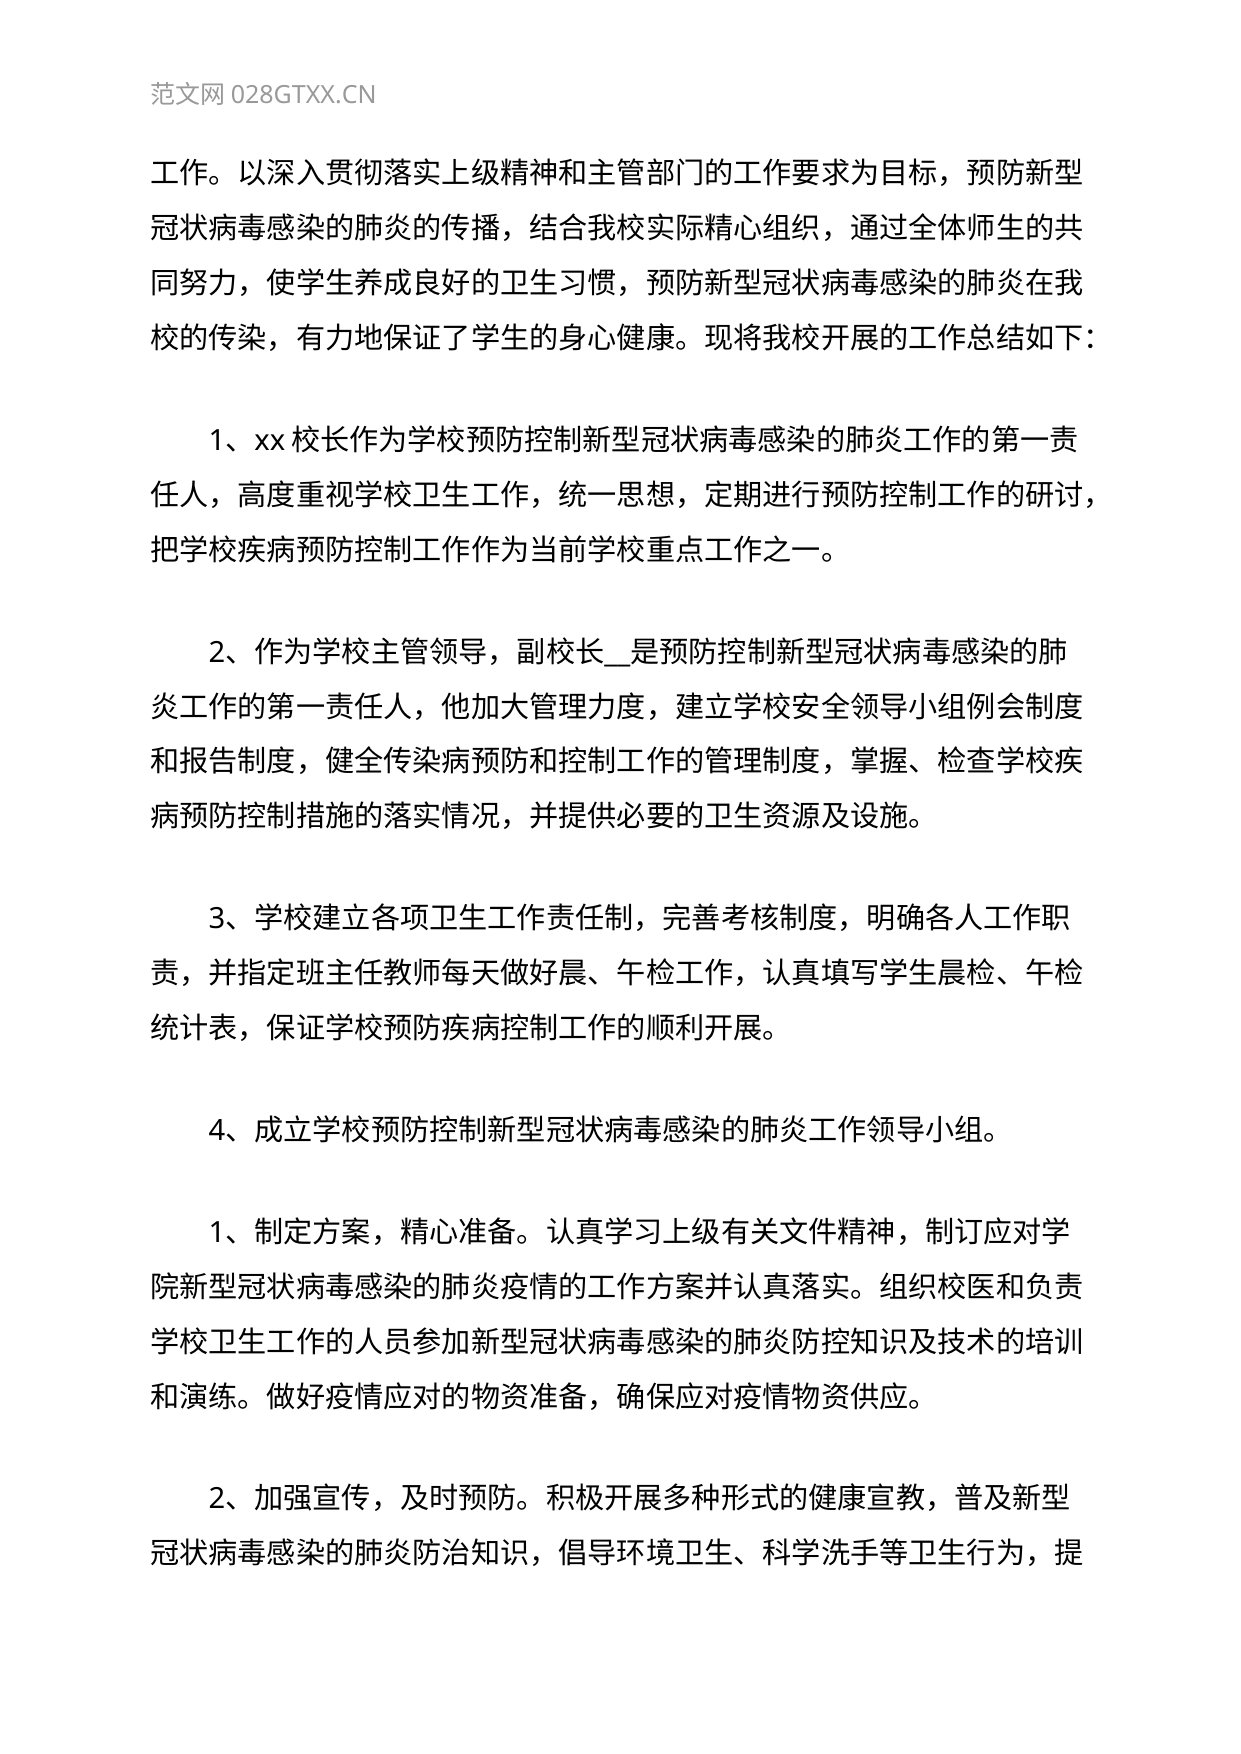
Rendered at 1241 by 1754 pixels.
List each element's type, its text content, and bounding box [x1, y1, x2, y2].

text 1、制定方案，精心准备。认真学习上级有关文件精神，制订应对学院新型冠状病毒感染的肺炎疫情的工作方案并认真落实。组织校医和负责学校卫生工作的人员参加新型冠状病毒感染的肺炎防控知识及技术的培训和演练。做好疫情应对的物资准备，确保应对疫情物资供应。 [150, 1208, 1090, 1415]
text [150, 1475, 1090, 1572]
text 4、成立学校预防控制新型冠状病毒感染的肺炎工作领导小组。 [150, 1106, 1090, 1149]
text 2、作为学校主管领导，副校长__是预防控制新型冠状病毒感染的肺炎工作的第一责任人，他加大管理力度，建立学校安全领导小组例会制度和报告制度，健全传染病预防和控制工作的管理制度，掌握、检查学校疾病预防控制措施的落实情况，并提供必要的卫生资源及设施。 [150, 628, 1090, 835]
text 1、xx校长作为学校预防控制新型冠状病毒感染的肺炎工作的第一责任人，高度重视学校卫生工作，统一思想，定期进行预防控制工作的研讨，把学校疾病预防控制工作作为当前学校重点工作之一。 [150, 416, 1090, 569]
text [150, 150, 1090, 357]
text 3、学校建立各项卫生工作责任制，完善考核制度，明确各人工作职责，并指定班主任教师每天做好晨、午检工作，认真填写学生晨检、午检统计表，保证学校预防疾病控制工作的顺利开展。 [150, 895, 1090, 1047]
